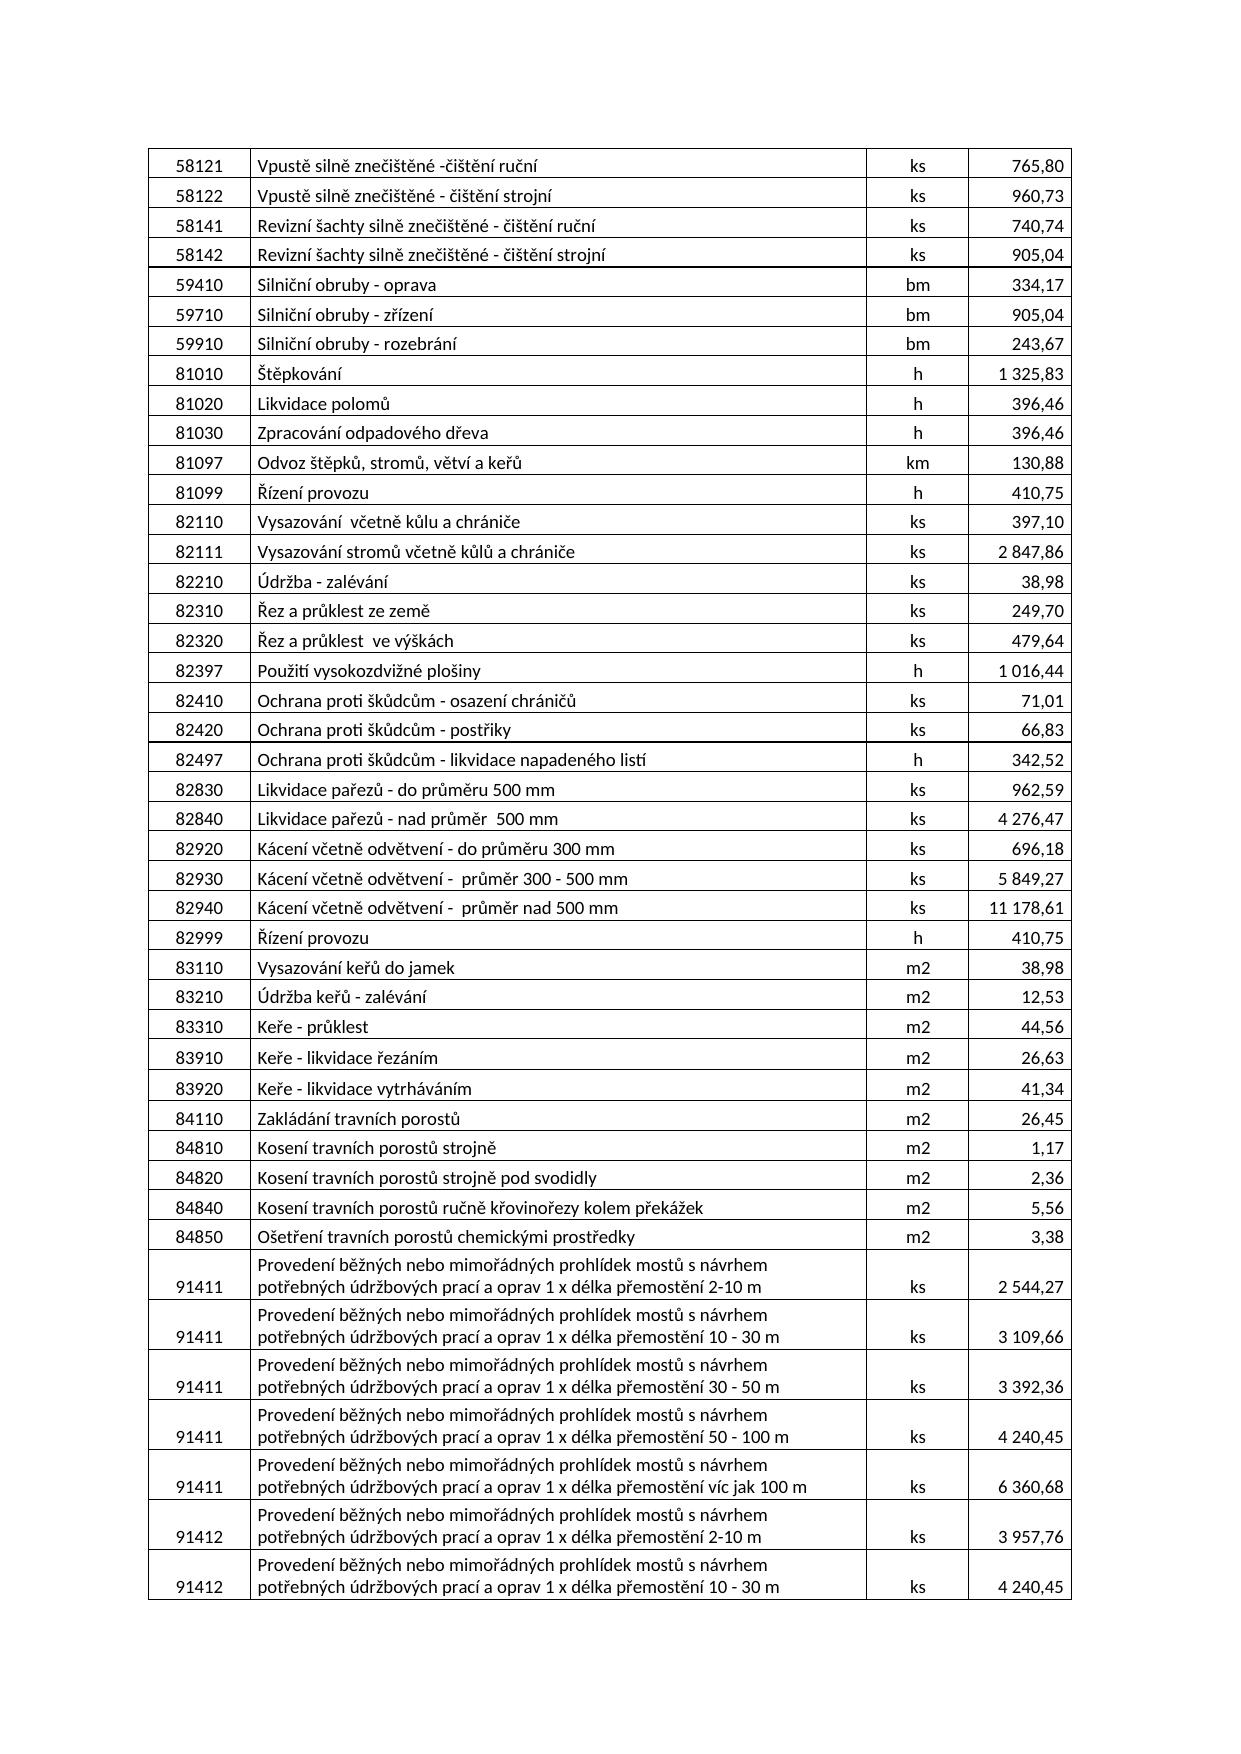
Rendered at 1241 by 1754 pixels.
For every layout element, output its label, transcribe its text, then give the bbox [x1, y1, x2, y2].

table_cell 243,67 [969, 327, 1071, 355]
table_cell ks [867, 831, 968, 860]
table_cell 84850 [149, 1220, 250, 1248]
table_cell 410,75 [969, 475, 1071, 504]
table_cell m2 [867, 1161, 968, 1189]
table_cell 91412 [149, 1500, 250, 1548]
table_cell ks [867, 535, 968, 563]
table_cell 2 847,86 [969, 535, 1071, 563]
table_cell 91411 [149, 1450, 250, 1498]
table_cell 44,56 [969, 1010, 1071, 1038]
table_cell m2 [867, 1131, 968, 1159]
table_cell 2,36 [969, 1161, 1071, 1189]
table_cell 960,73 [969, 178, 1071, 207]
table_cell 59410 [149, 268, 250, 296]
table_cell 82320 [149, 624, 250, 652]
table_cell ks [867, 802, 968, 830]
table_cell ks [867, 713, 968, 741]
table_cell m2 [867, 1190, 968, 1219]
table_cell Použití vysokozdvižné plošiny [251, 653, 866, 682]
table_cell 410,75 [969, 921, 1071, 949]
table_cell ks [867, 594, 968, 623]
table_cell 740,74 [969, 208, 1071, 237]
table_cell 81010 [149, 356, 250, 385]
table_cell Kosení travních porostů ručně křovinořezy kolem překážek [251, 1190, 866, 1219]
table_cell Ochrana proti škůdcům - likvidace napadeného listí [251, 743, 866, 771]
table_cell h [867, 416, 968, 444]
table_cell 81030 [149, 416, 250, 444]
table_cell h [867, 921, 968, 949]
table_cell ks [867, 1400, 968, 1448]
table_cell Vysazování stromů včetně kůlů a chrániče [251, 535, 866, 563]
table_cell 82397 [149, 653, 250, 682]
table_cell Keře - likvidace řezáním [251, 1039, 866, 1069]
table_cell 3,38 [969, 1220, 1071, 1248]
table_cell 26,45 [969, 1101, 1071, 1130]
table_cell 81097 [149, 446, 250, 474]
table_cell ks [867, 564, 968, 593]
table_cell ks [867, 1450, 968, 1498]
table_cell 1 016,44 [969, 653, 1071, 682]
table_cell bm [867, 268, 968, 296]
table_cell 82830 [149, 772, 250, 801]
table_cell 82111 [149, 535, 250, 563]
table_cell 82310 [149, 594, 250, 623]
table_cell 84820 [149, 1161, 250, 1189]
table_cell h [867, 653, 968, 682]
table_cell Vpustě silně znečištěné -čištění ruční [251, 149, 866, 177]
table_cell km [867, 446, 968, 474]
table_cell 12,53 [969, 980, 1071, 1008]
table_cell h [867, 356, 968, 385]
table_cell Ošetření travních porostů chemickými prostředky [251, 1220, 866, 1248]
table_cell ks [867, 1300, 968, 1348]
table_cell Vpustě silně znečištěné - čištění strojní [251, 178, 866, 207]
table_cell m2 [867, 1070, 968, 1100]
table_cell 58122 [149, 178, 250, 207]
table_cell Provedení běžných nebo mimořádných prohlídek mostů s návrhem potřebných údržbových prací a oprav 1 x délka přemostění 10 - 30 m [251, 1300, 866, 1348]
table_cell 82420 [149, 713, 250, 741]
table_cell 71,01 [969, 683, 1071, 712]
table_cell Kácení včetně odvětvení - průměr nad 500 mm [251, 891, 866, 919]
table_cell 82497 [149, 743, 250, 771]
table_cell 249,70 [969, 594, 1071, 623]
table_cell Provedení běžných nebo mimořádných prohlídek mostů s návrhem potřebných údržbových prací a oprav 1 x délka přemostění 10 - 30 m [251, 1550, 866, 1598]
table_cell Silniční obruby - rozebrání [251, 327, 866, 355]
table_cell Provedení běžných nebo mimořádných prohlídek mostů s návrhem potřebných údržbových prací a oprav 1 x délka přemostění 50 - 100 m [251, 1400, 866, 1448]
table_cell 81099 [149, 475, 250, 504]
table_cell 91411 [149, 1300, 250, 1348]
table_cell Keře - průklest [251, 1010, 866, 1038]
table_cell Likvidace polomů [251, 386, 866, 415]
table_cell ks [867, 238, 968, 266]
table_cell ks [867, 683, 968, 712]
table_cell 905,04 [969, 238, 1071, 266]
table_cell 81020 [149, 386, 250, 415]
table_cell h [867, 386, 968, 415]
table_cell ks [867, 772, 968, 801]
table_cell h [867, 475, 968, 504]
table_cell bm [867, 327, 968, 355]
table_cell Provedení běžných nebo mimořádných prohlídek mostů s návrhem potřebných údržbových prací a oprav 1 x délka přemostění 2-10 m [251, 1500, 866, 1548]
table_cell ks [867, 1350, 968, 1398]
table_cell 84810 [149, 1131, 250, 1159]
table_cell 59710 [149, 297, 250, 326]
table_cell 91412 [149, 1550, 250, 1598]
table_cell Likvidace pařezů - do průměru 500 mm [251, 772, 866, 801]
table_cell 26,63 [969, 1039, 1071, 1069]
table_cell 905,04 [969, 297, 1071, 326]
table_cell ks [867, 1250, 968, 1298]
table_cell 84840 [149, 1190, 250, 1219]
table_cell Ochrana proti škůdcům - osazení chráničů [251, 683, 866, 712]
table_cell 4 240,45 [969, 1550, 1071, 1598]
table_cell ks [867, 1550, 968, 1598]
table_cell 5,56 [969, 1190, 1071, 1219]
table_cell 2 544,27 [969, 1250, 1071, 1298]
table_cell 91411 [149, 1350, 250, 1398]
table_cell Řízení provozu [251, 475, 866, 504]
table_cell Štěpkování [251, 356, 866, 385]
table_cell 38,98 [969, 950, 1071, 979]
table_cell 4 276,47 [969, 802, 1071, 830]
table_cell 3 957,76 [969, 1500, 1071, 1548]
table_cell 41,34 [969, 1070, 1071, 1100]
table_cell Provedení běžných nebo mimořádných prohlídek mostů s návrhem potřebných údržbových prací a oprav 1 x délka přemostění 2-10 m [251, 1250, 866, 1298]
table_cell Ochrana proti škůdcům - postřiky [251, 713, 866, 741]
table_cell 1 325,83 [969, 356, 1071, 385]
table_cell Kosení travních porostů strojně pod svodidly [251, 1161, 866, 1189]
table_cell Vysazování keřů do jamek [251, 950, 866, 979]
table_cell 3 109,66 [969, 1300, 1071, 1348]
table_cell 58121 [149, 149, 250, 177]
table_cell 396,46 [969, 386, 1071, 415]
table_cell 83310 [149, 1010, 250, 1038]
table_cell 58142 [149, 238, 250, 266]
table_cell Likvidace pařezů - nad průměr 500 mm [251, 802, 866, 830]
table_cell 83920 [149, 1070, 250, 1100]
table_cell 82410 [149, 683, 250, 712]
table_cell Silniční obruby - zřízení [251, 297, 866, 326]
table_cell m2 [867, 1220, 968, 1248]
table_cell Kosení travních porostů strojně [251, 1131, 866, 1159]
table_cell 83210 [149, 980, 250, 1008]
table_cell Zakládání travních porostů [251, 1101, 866, 1130]
table_cell ks [867, 861, 968, 890]
table_cell ks [867, 1500, 968, 1548]
table_cell 334,17 [969, 268, 1071, 296]
table_cell m2 [867, 1039, 968, 1069]
table_cell 66,83 [969, 713, 1071, 741]
table_cell h [867, 743, 968, 771]
table_cell 38,98 [969, 564, 1071, 593]
table_cell 59910 [149, 327, 250, 355]
table_cell 3 392,36 [969, 1350, 1071, 1398]
table_cell 82930 [149, 861, 250, 890]
table_cell 82210 [149, 564, 250, 593]
table_cell 6 360,68 [969, 1450, 1071, 1498]
table_cell 84110 [149, 1101, 250, 1130]
table_cell Údržba - zalévání [251, 564, 866, 593]
table_cell Zpracování odpadového dřeva [251, 416, 866, 444]
table_cell 396,46 [969, 416, 1071, 444]
table_cell Vysazování včetně kůlu a chrániče [251, 505, 866, 533]
table_cell ks [867, 208, 968, 237]
table_cell Údržba keřů - zalévání [251, 980, 866, 1008]
table_cell ks [867, 505, 968, 533]
table_cell 5 849,27 [969, 861, 1071, 890]
table_cell 58141 [149, 208, 250, 237]
table_cell 82840 [149, 802, 250, 830]
table_cell 1,17 [969, 1131, 1071, 1159]
table_cell 83910 [149, 1039, 250, 1069]
table_cell Revizní šachty silně znečištěné - čištění strojní [251, 238, 866, 266]
table_cell 397,10 [969, 505, 1071, 533]
table_cell 479,64 [969, 624, 1071, 652]
table_cell 91411 [149, 1250, 250, 1298]
table_cell 130,88 [969, 446, 1071, 474]
table_cell Provedení běžných nebo mimořádných prohlídek mostů s návrhem potřebných údržbových prací a oprav 1 x délka přemostění víc jak 100 m [251, 1450, 866, 1498]
table_cell bm [867, 297, 968, 326]
table_cell Kácení včetně odvětvení - průměr 300 - 500 mm [251, 861, 866, 890]
table_cell 342,52 [969, 743, 1071, 771]
table_cell 696,18 [969, 831, 1071, 860]
table_cell Řízení provozu [251, 921, 866, 949]
table_cell m2 [867, 1010, 968, 1038]
table_cell 11 178,61 [969, 891, 1071, 919]
table_cell Silniční obruby - oprava [251, 268, 866, 296]
table_cell 82999 [149, 921, 250, 949]
table_cell Odvoz štěpků, stromů, větví a keřů [251, 446, 866, 474]
table_cell Provedení běžných nebo mimořádných prohlídek mostů s návrhem potřebných údržbových prací a oprav 1 x délka přemostění 30 - 50 m [251, 1350, 866, 1398]
table_cell 82110 [149, 505, 250, 533]
table_cell m2 [867, 980, 968, 1008]
table_cell 83110 [149, 950, 250, 979]
table_cell Keře - likvidace vytrháváním [251, 1070, 866, 1100]
table_cell ks [867, 178, 968, 207]
table_cell ks [867, 891, 968, 919]
table_cell ks [867, 624, 968, 652]
table_cell 765,80 [969, 149, 1071, 177]
table_cell 82940 [149, 891, 250, 919]
table_cell Řez a průklest ve výškách [251, 624, 866, 652]
table_cell 91411 [149, 1400, 250, 1448]
table_cell 82920 [149, 831, 250, 860]
table_cell 962,59 [969, 772, 1071, 801]
table_cell m2 [867, 950, 968, 979]
table_cell Revizní šachty silně znečištěné - čištění ruční [251, 208, 866, 237]
table_cell 4 240,45 [969, 1400, 1071, 1448]
table_cell m2 [867, 1101, 968, 1130]
table_cell Kácení včetně odvětvení - do průměru 300 mm [251, 831, 866, 860]
table_cell Řez a průklest ze země [251, 594, 866, 623]
table_cell ks [867, 149, 968, 177]
